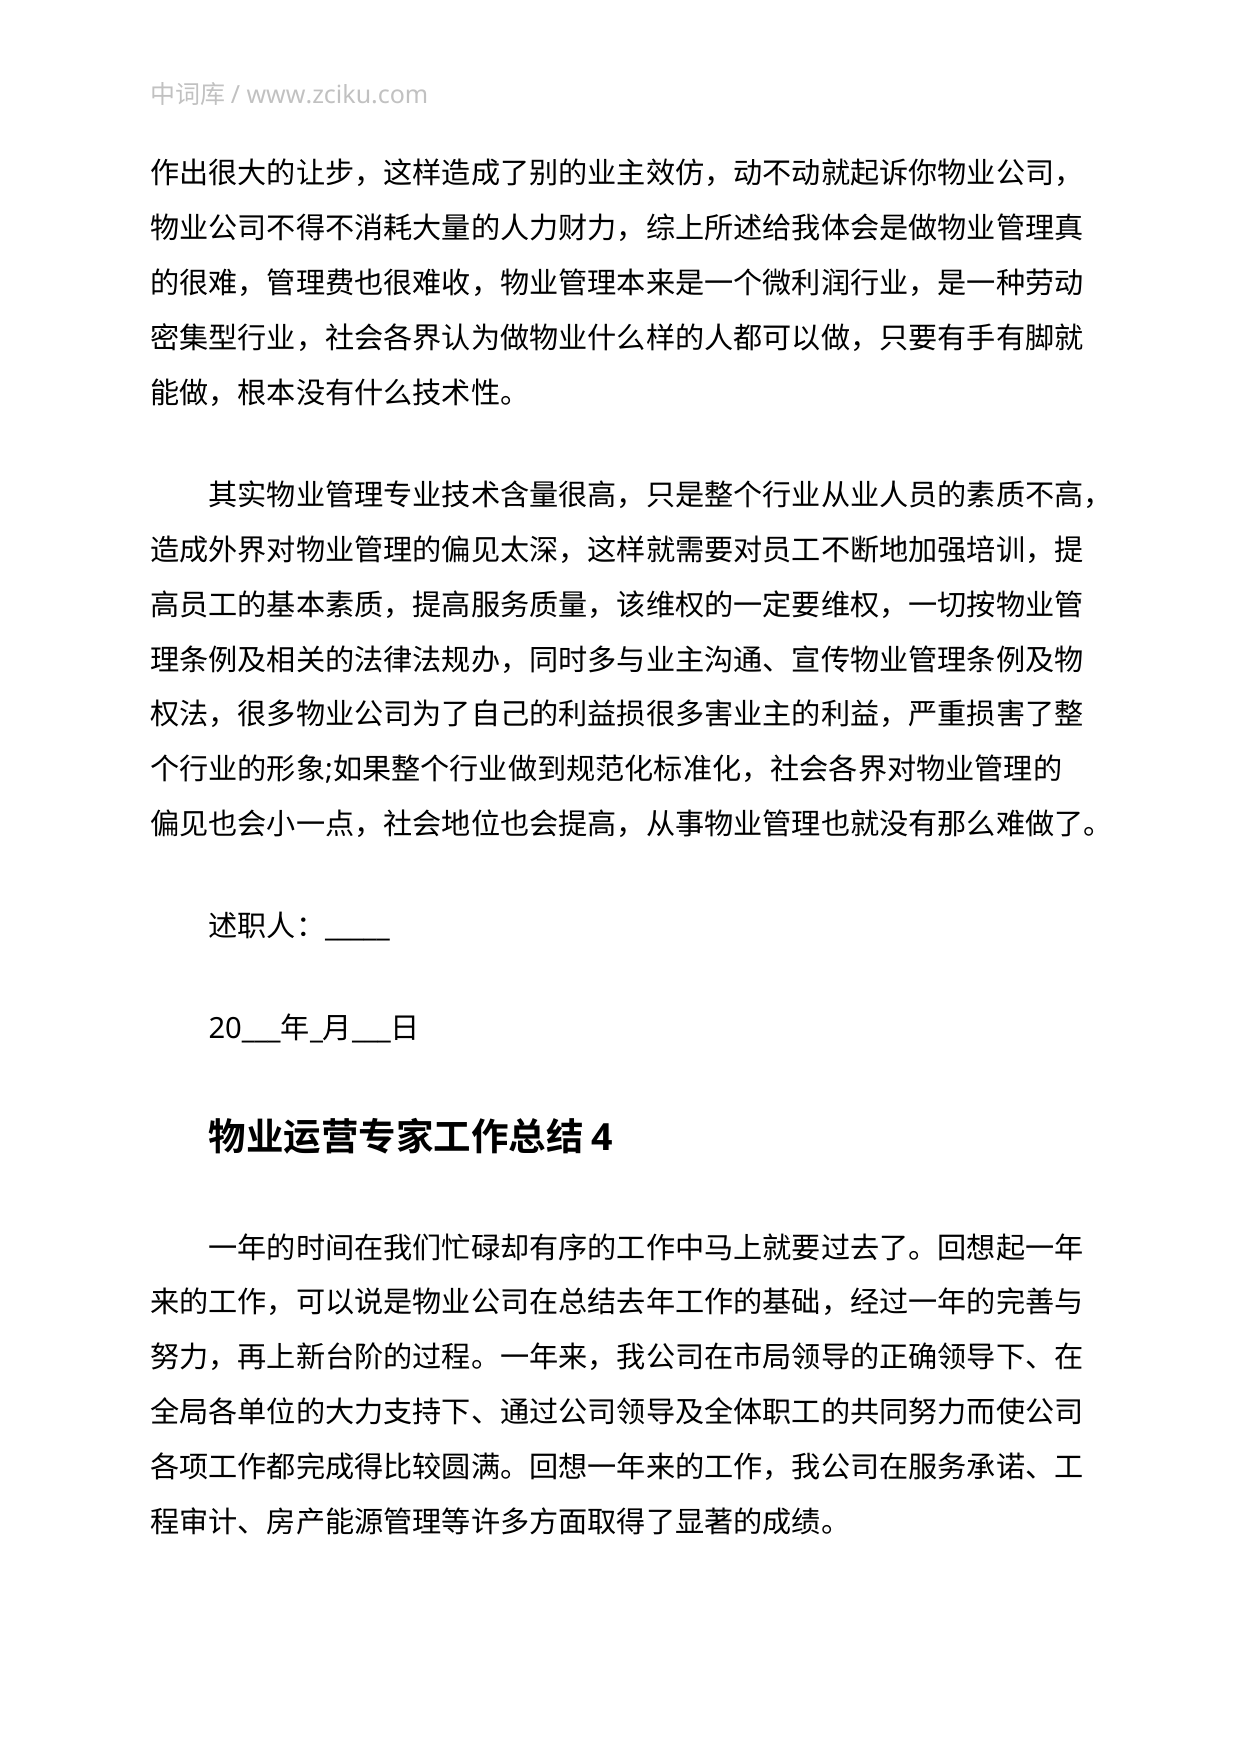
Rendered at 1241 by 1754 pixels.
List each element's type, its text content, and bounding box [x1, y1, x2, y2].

text 其实物业管理专业技术含量很高，只是整个行业从业人员的素质不高，造成外界对物业管理的偏见太深，这样就需要对员工不断地加强培训，提高员工的基本素质，提高服务质量，该维权的一定要维权，一切按物业管理条例及相关的法律法规办，同时多与业主沟通、宣传物业管理条例及物权法，很多物业公司为了自己的利益损很多害业主的利益，严重损害了整个行业的形象;如果整个行业做到规范化标准化，社会各界对物业管理的偏见也会小一点，社会地位也会提高，从事物业管理也就没有那么难做了。 [150, 471, 1090, 843]
text 物业运营专家工作总结4 [150, 1107, 1090, 1161]
text 20___年_月___日 [150, 1004, 1090, 1047]
text 一年的时间在我们忙碌却有序的工作中马上就要过去了。回想起一年来的工作，可以说是物业公司在总结去年工作的基础，经过一年的完善与努力，再上新台阶的过程。一年来，我公司在市局领导的正确领导下、在全局各单位的大力支持下、通过公司领导及全体职工的共同努力而使公司各项工作都完成得比较圆满。回想一年来的工作，我公司在服务承诺、工程审计、房产能源管理等许多方面取得了显著的成绩。 [150, 1224, 1090, 1541]
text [150, 150, 1090, 412]
text 述职人：_____ [150, 903, 1090, 945]
